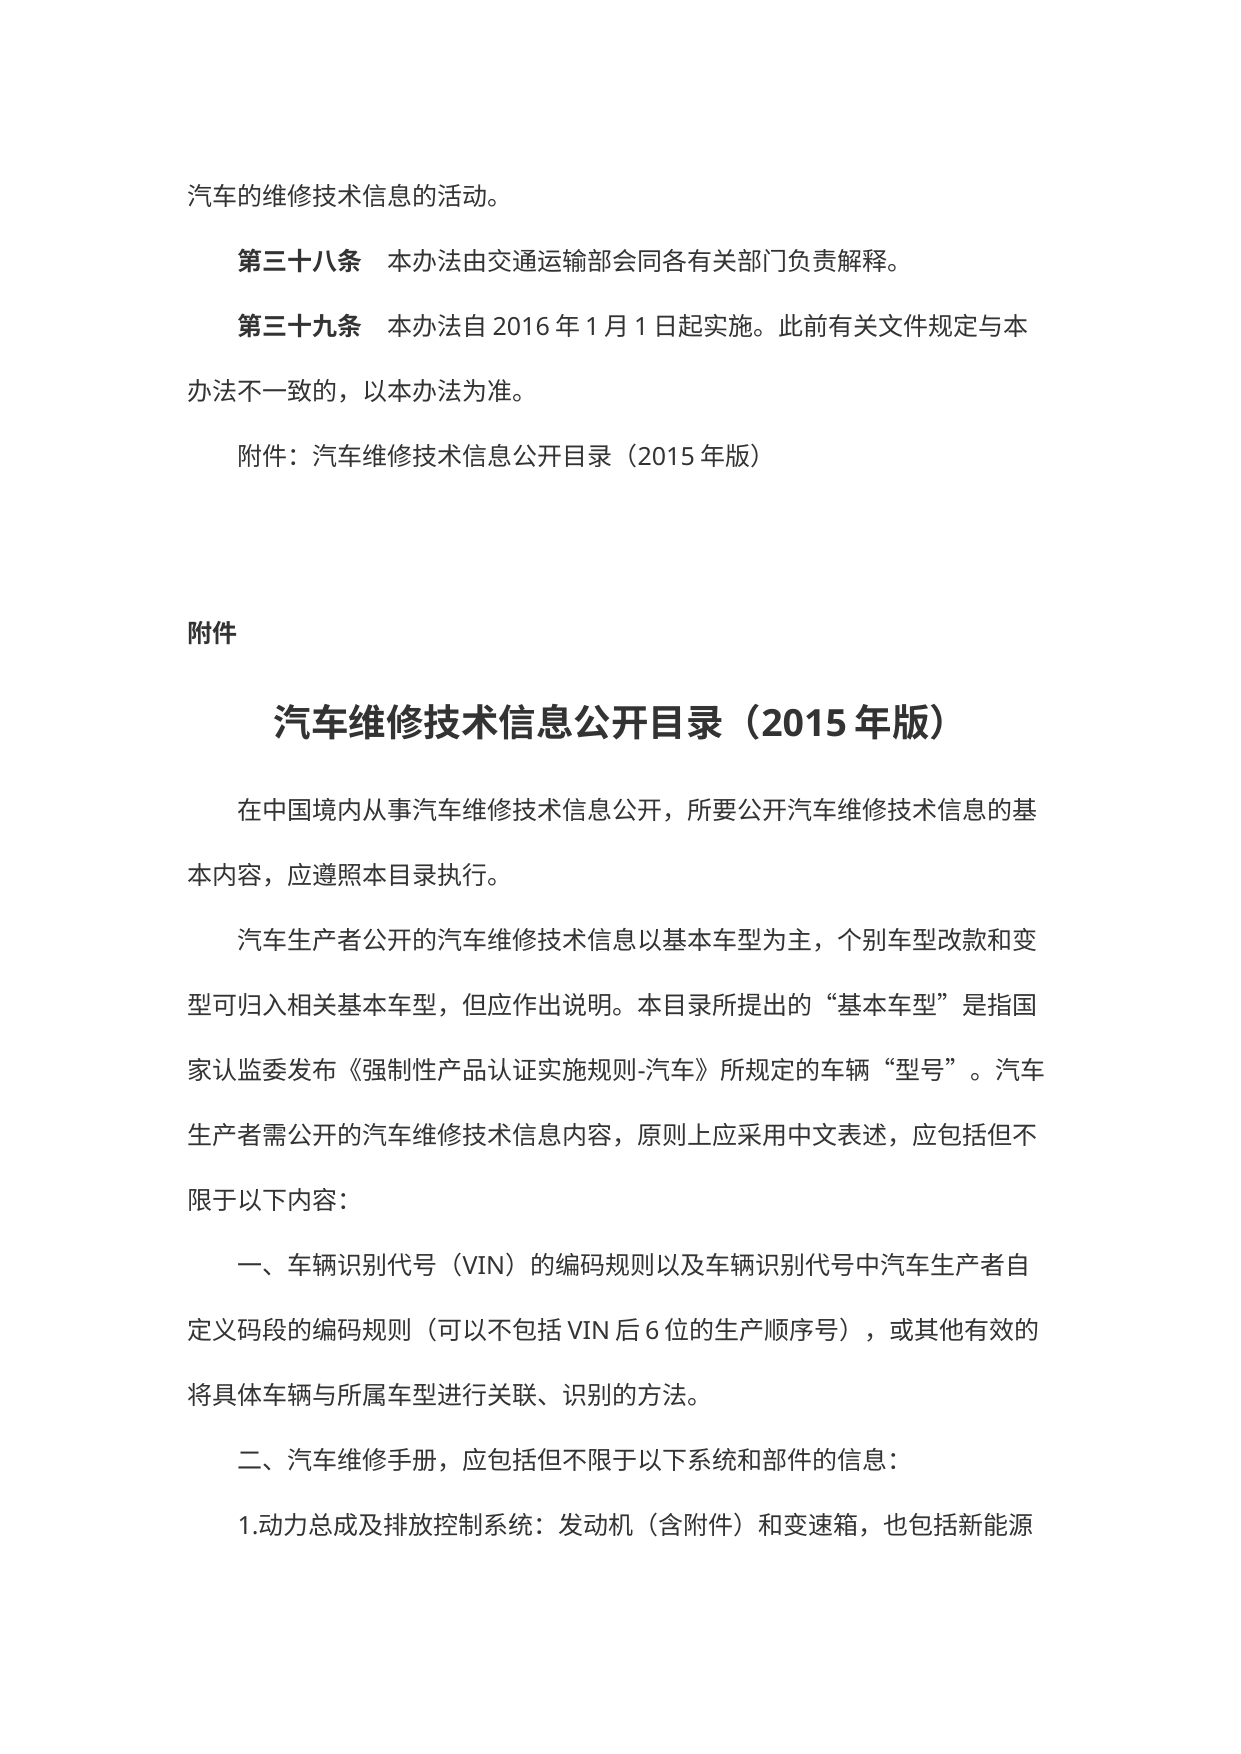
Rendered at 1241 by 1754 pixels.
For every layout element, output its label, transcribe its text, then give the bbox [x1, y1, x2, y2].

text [187, 162, 1053, 487]
text 附件 [187, 599, 1053, 664]
text 汽车维修技术信息公开目录（2015年版） [187, 687, 1053, 752]
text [187, 776, 1053, 1556]
